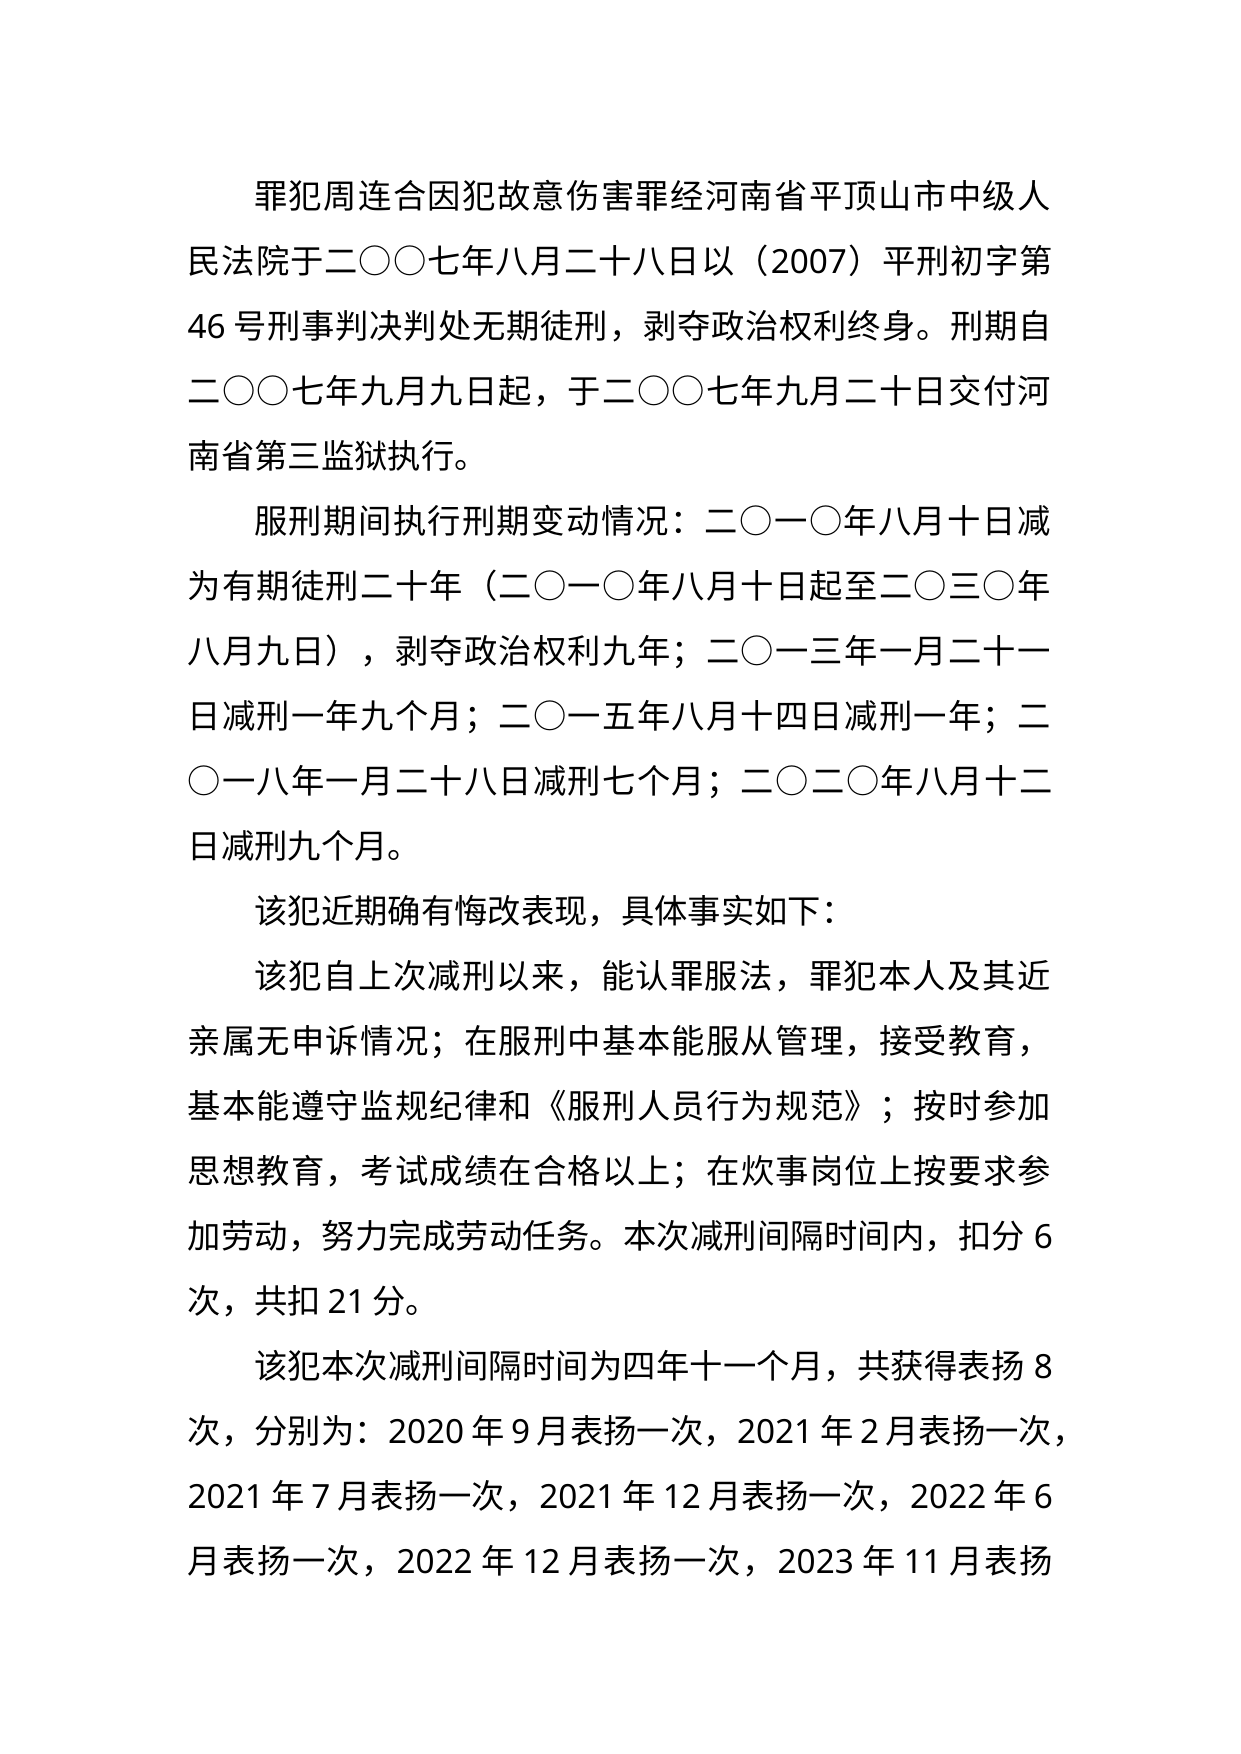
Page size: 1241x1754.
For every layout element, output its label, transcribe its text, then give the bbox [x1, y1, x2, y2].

text 该犯自上次减刑以来，能认罪服法，罪犯本人及其近亲属无申诉情况；在服刑中基本能服从管理，接受教育，基本能遵守监规纪律和《服刑人员行为规范》；按时参加思想教育，考试成绩在合格以上；在炊事岗位上按要求参加劳动，努力完成劳动任务。本次减刑间隔时间内，扣分6次，共扣21分。 [187, 942, 1053, 1332]
text 服刑期间执行刑期变动情况：二○一○年八月十日减为有期徒刑二十年（二○一○年八月十日起至二○三○年八月九日），剥夺政治权利九年；二○一三年一月二十一日减刑一年九个月；二○一五年八月十四日减刑一年；二○一八年一月二十八日减刑七个月；二○二○年八月十二日减刑九个月。 [187, 487, 1053, 877]
text 该犯近期确有悔改表现，具体事实如下： [187, 877, 1053, 942]
text 罪犯周连合因犯故意伤害罪经河南省平顶山市中级人民法院于二○○七年八月二十八日以（2007）平刑初字第46号刑事判决判处无期徒刑，剥夺政治权利终身。刑期自二○○七年九月九日起，于二○○七年九月二十日交付河南省第三监狱执行。 [187, 162, 1053, 487]
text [187, 1332, 1053, 1592]
